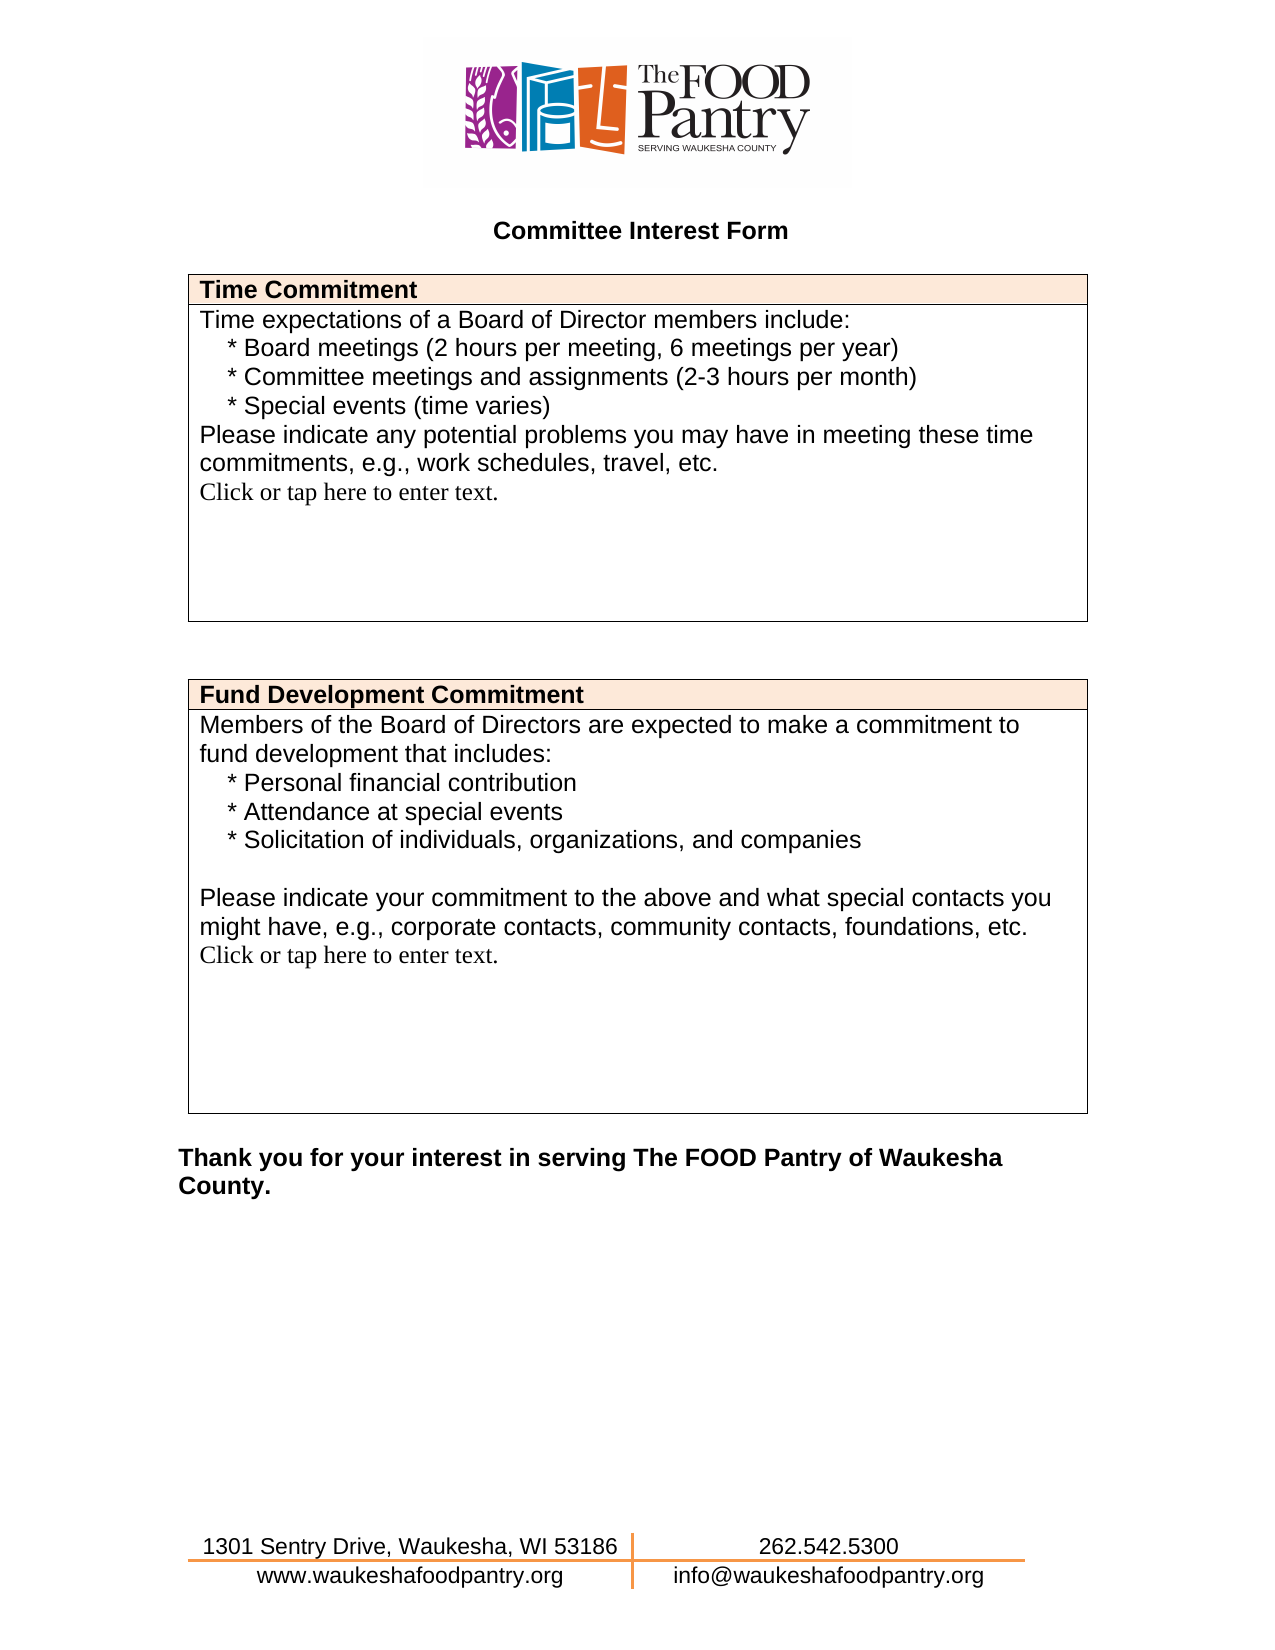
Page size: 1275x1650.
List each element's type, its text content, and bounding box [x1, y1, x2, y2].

table_header Time Commitment [189, 275, 1087, 303]
table_cell Members of the Board of Directors are expected to make a commitment to fund development that includes: * Personal financial contribution * Attendance at special events * Solicitation of individuals, organizations, and companies Please indicate your commitment to the above and what special contacts you might have, e.g., corporate contacts, community contacts, foundations, etc. [189, 710, 1087, 1113]
text Thank you for your interest in serving The FOOD Pantry of Waukesha County. [178, 1142, 1097, 1200]
table_cell Time expectations of a Board of Director members include: * Board meetings (2 hours per meeting, 6 meetings per year) * Committee meetings and assignments (2-3 hours per month) * Special events (time varies) Please indicate any potential problems you may have in meeting these time commitments, e.g., work schedules, travel, etc. [189, 305, 1087, 621]
table_header Fund Development Commitment [189, 680, 1087, 709]
picture [422, 37, 853, 188]
